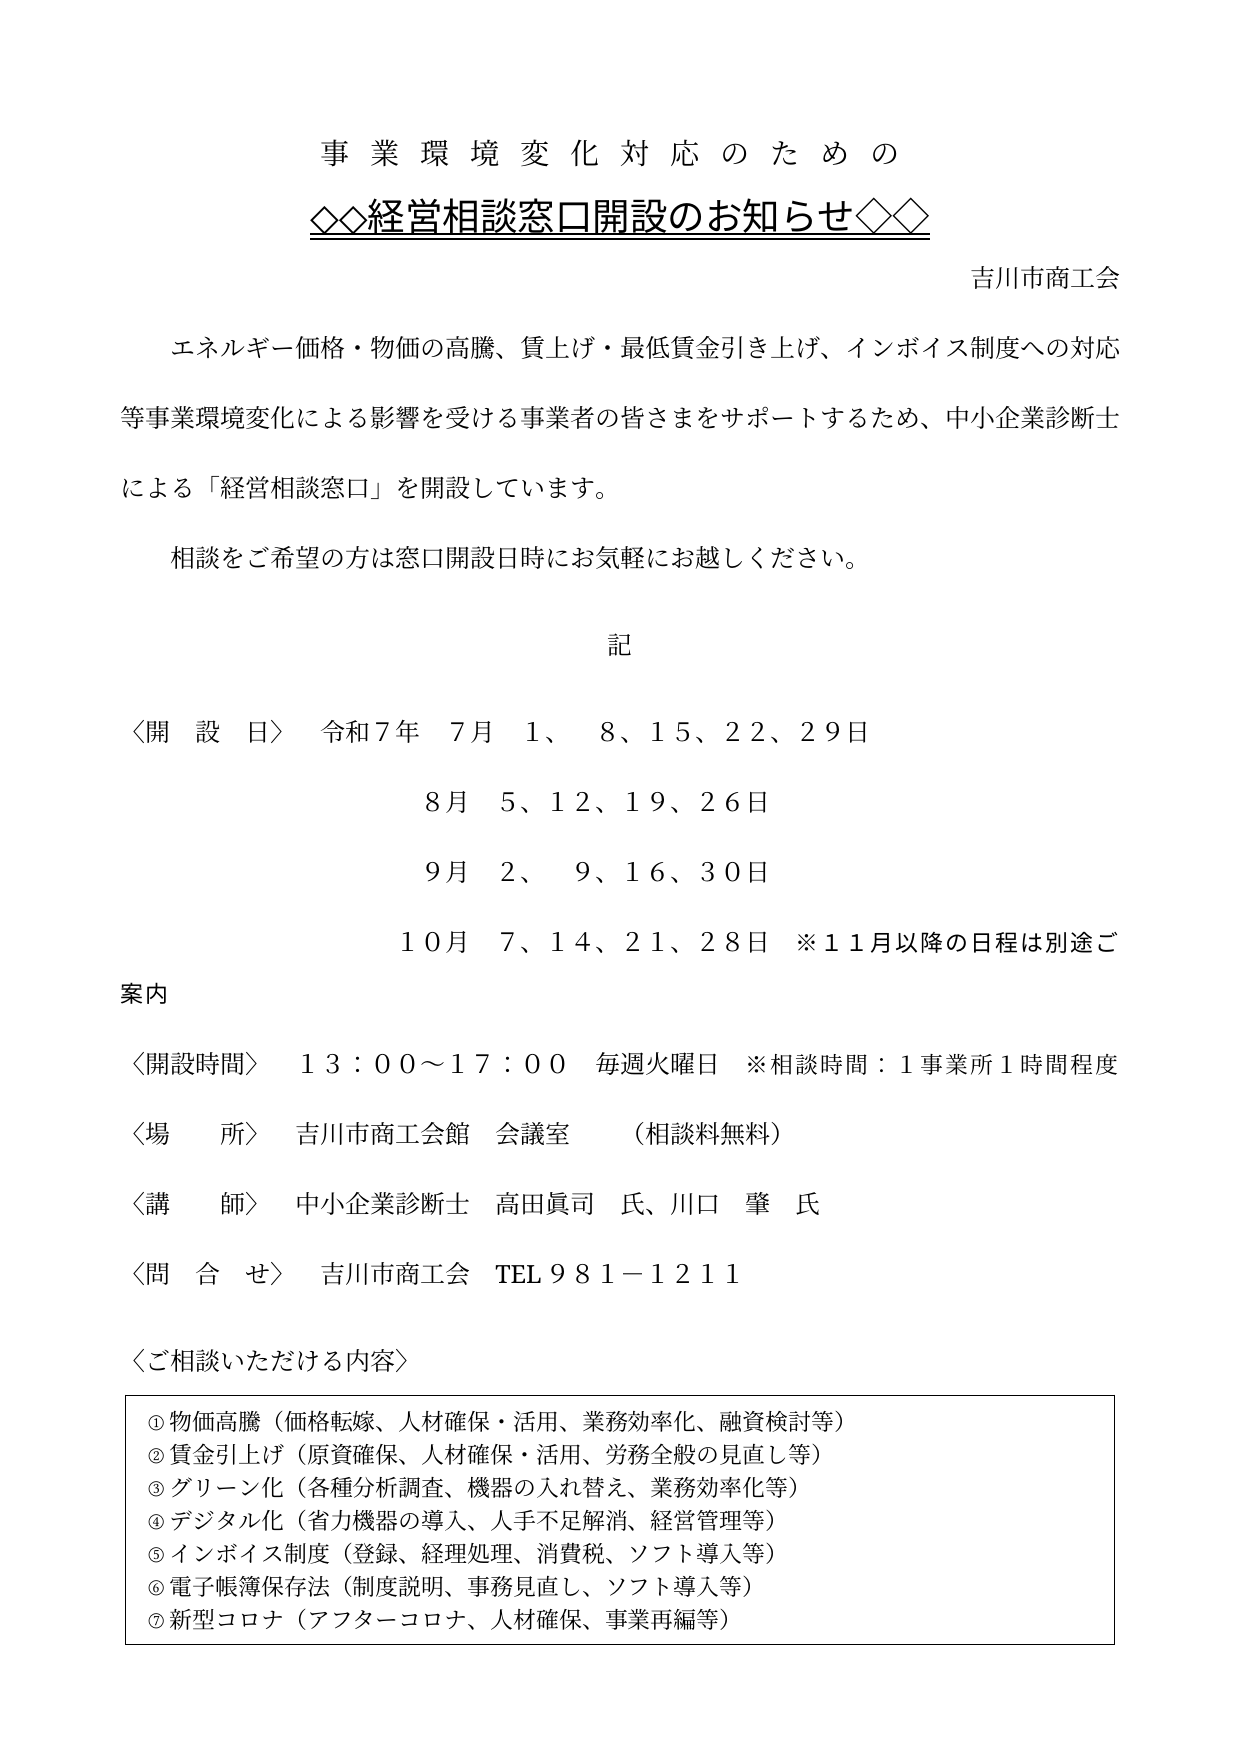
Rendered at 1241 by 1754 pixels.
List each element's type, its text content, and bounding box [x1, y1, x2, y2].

text 〈場 所〉 吉川市商工会館 会議室 （相談料無料） [120, 1097, 1120, 1167]
text 記 [120, 608, 1120, 678]
text 〈問 合 せ〉 吉川市商工会 TEL９８１－１２１１ [120, 1237, 1120, 1307]
text 〈開設時間〉 １３：００～１７：００ 毎週火曜日 ※相談時間：１事業所１時間程度 [120, 1027, 1120, 1097]
text ９月 ２、 ９、１６、３０日 [120, 836, 1120, 906]
text 吉川市商工会 [120, 259, 1120, 294]
text １０月 ７、１４、２１、２８日 ※１１月以降の日程は別途ご案内 [120, 906, 1120, 1011]
text エネルギー価格・物価の高騰、賃上げ・最低賃金引き上げ、インボイス制度への対応等事業環境変化による影響を受ける事業者の皆さまをサポートするため、中小企業診断士による「経営相談窓口」を開設しています。 [120, 312, 1120, 522]
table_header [126, 1396, 1114, 1644]
text 相談をご希望の方は窓口開設日時にお気軽にお越しください。 [120, 522, 1120, 592]
text 事業環境変化対応のための [120, 117, 1120, 187]
text ◇◇経営相談窓口開設のお知らせ◇◇ [120, 187, 1120, 242]
text 〈開 設 日〉 令和７年 ７月 １、 ８、１５、２２、２９日 [120, 696, 1120, 766]
text 〈ご相談いただける内容〉 [120, 1324, 1120, 1394]
text ８月 ５、１２、１９、２６日 [120, 766, 1120, 836]
text 〈講 師〉 中小企業診断士 高田眞司 氏、川口 肇 氏 [120, 1167, 1120, 1237]
